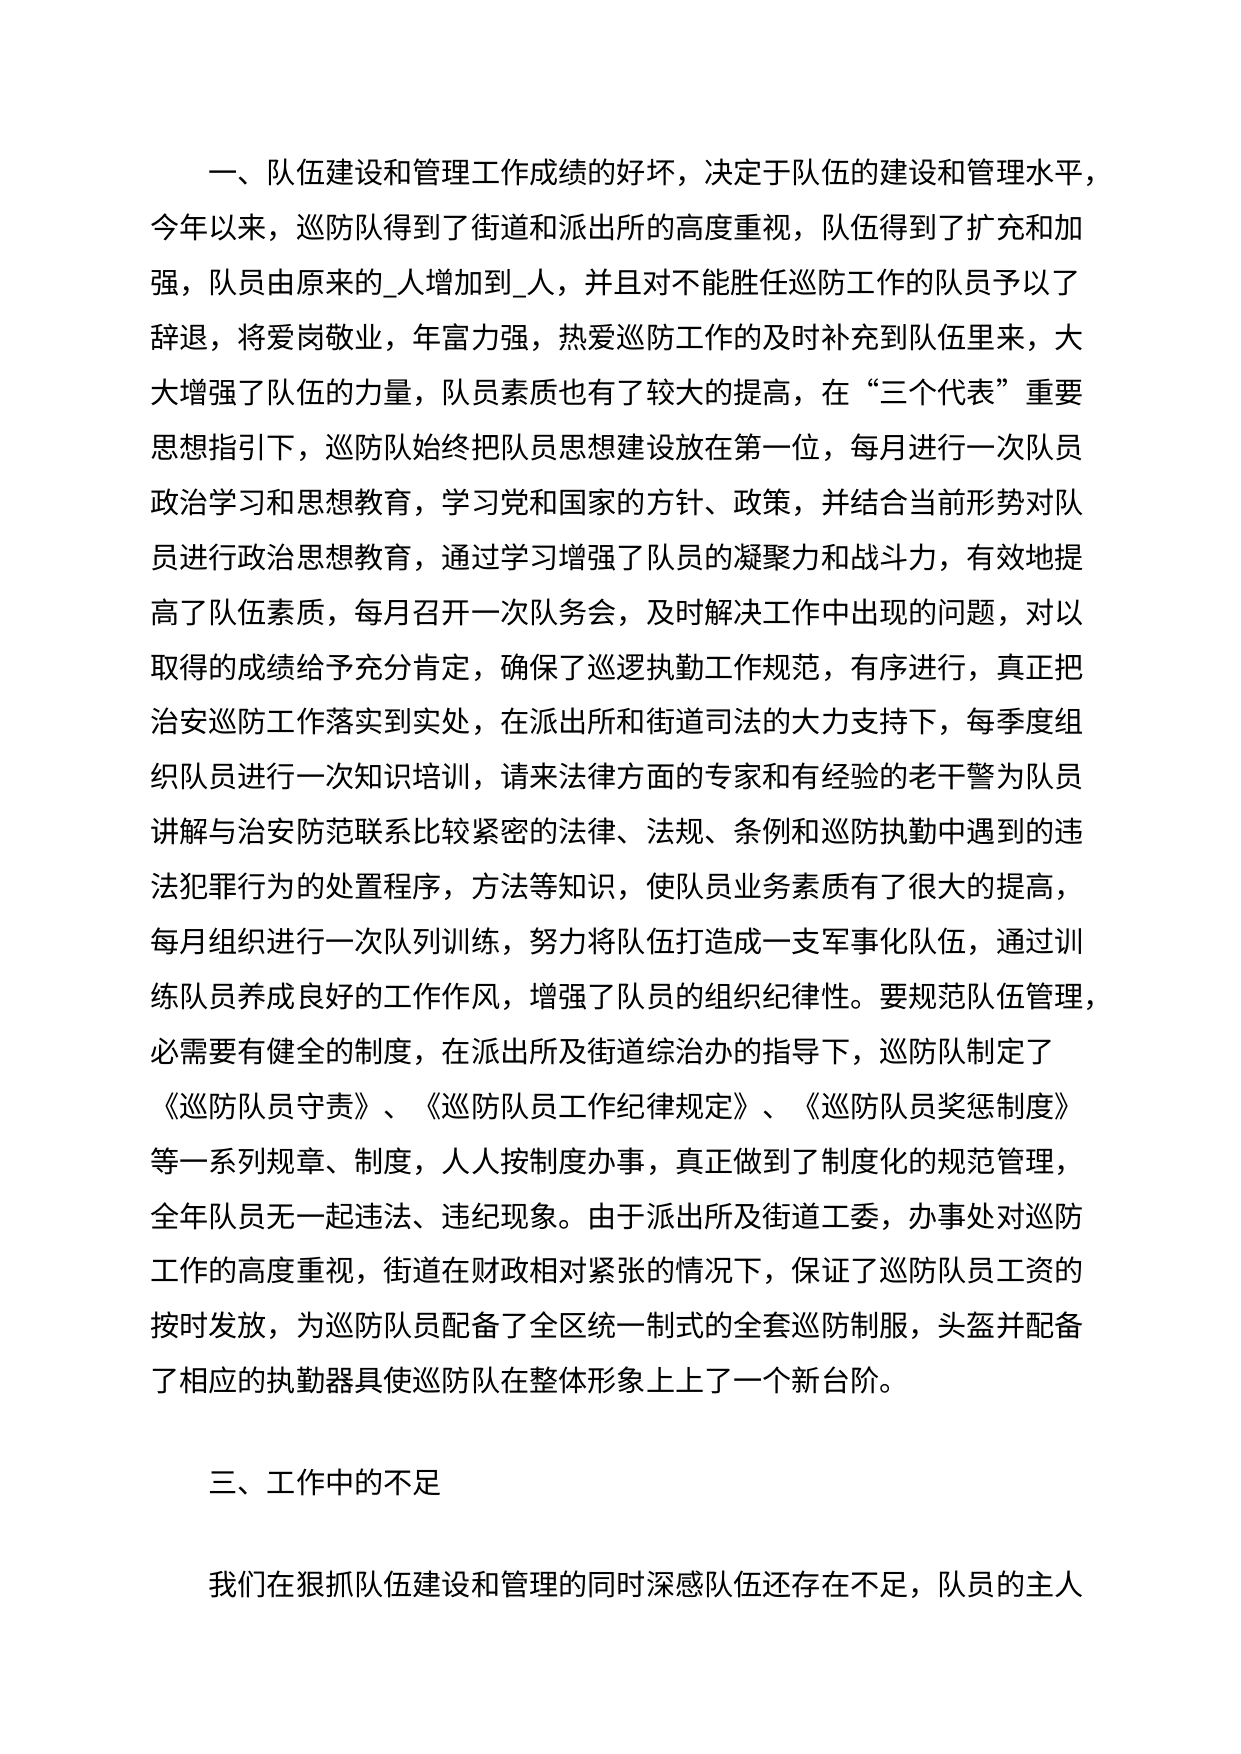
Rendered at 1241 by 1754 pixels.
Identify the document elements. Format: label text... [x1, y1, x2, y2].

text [150, 1561, 1090, 1604]
text 一、队伍建设和管理工作成绩的好坏，决定于队伍的建设和管理水平，今年以来，巡防队得到了街道和派出所的高度重视，队伍得到了扩充和加强，队员由原来的_人增加到_人，并且对不能胜任巡防工作的队员予以了辞退，将爱岗敬业，年富力强，热爱巡防工作的及时补充到队伍里来，大大增强了队伍的力量，队员素质也有了较大的提高，在“三个代表”重要思想指引下，巡防队始终把队员思想建设放在第一位，每月进行一次队员政治学习和思想教育，学习党和国家的方针、政策，并结合当前形势对队员进行政治思想教育，通过学习增强了队员的凝聚力和战斗力，有效地提高了队伍素质，每月召开一次队务会，及时解决工作中出现的问题，对以取得的成绩给予充分肯定，确保了巡逻执勤工作规范，有序进行，真正把治安巡防工作落实到实处，在派出所和街道司法的大力支持下，每季度组织队员进行一次知识培训，请来法律方面的专家和有经验的老干警为队员讲解与治安防范联系比较紧密的法律、法规、条例和巡防执勤中遇到的违法犯罪行为的处置程序，方法等知识，使队员业务素质有了很大的提高，每月组织进行一次队列训练，努力将队伍打造成一支军事化队伍，通过训练队员养成良好的工作作风，增强了队员的组织纪律性。要规范队伍管理，必需要有健全的制度，在派出所及街道综治办的指导下，巡防队制定了《巡防队员守责》、《巡防队员工作纪律规定》、《巡防队员奖惩制度》等一系列规章、制度，人人按制度办事，真正做到了制度化的规范管理，全年队员无一起违法、违纪现象。由于派出所及街道工委，办事处对巡防工作的高度重视，街道在财政相对紧张的情况下，保证了巡防队员工资的按时发放，为巡防队员配备了全区统一制式的全套巡防制服，头盔并配备了相应的执勤器具使巡防队在整体形象上上了一个新台阶。 [150, 150, 1090, 1400]
text 三、工作中的不足 [150, 1459, 1090, 1502]
